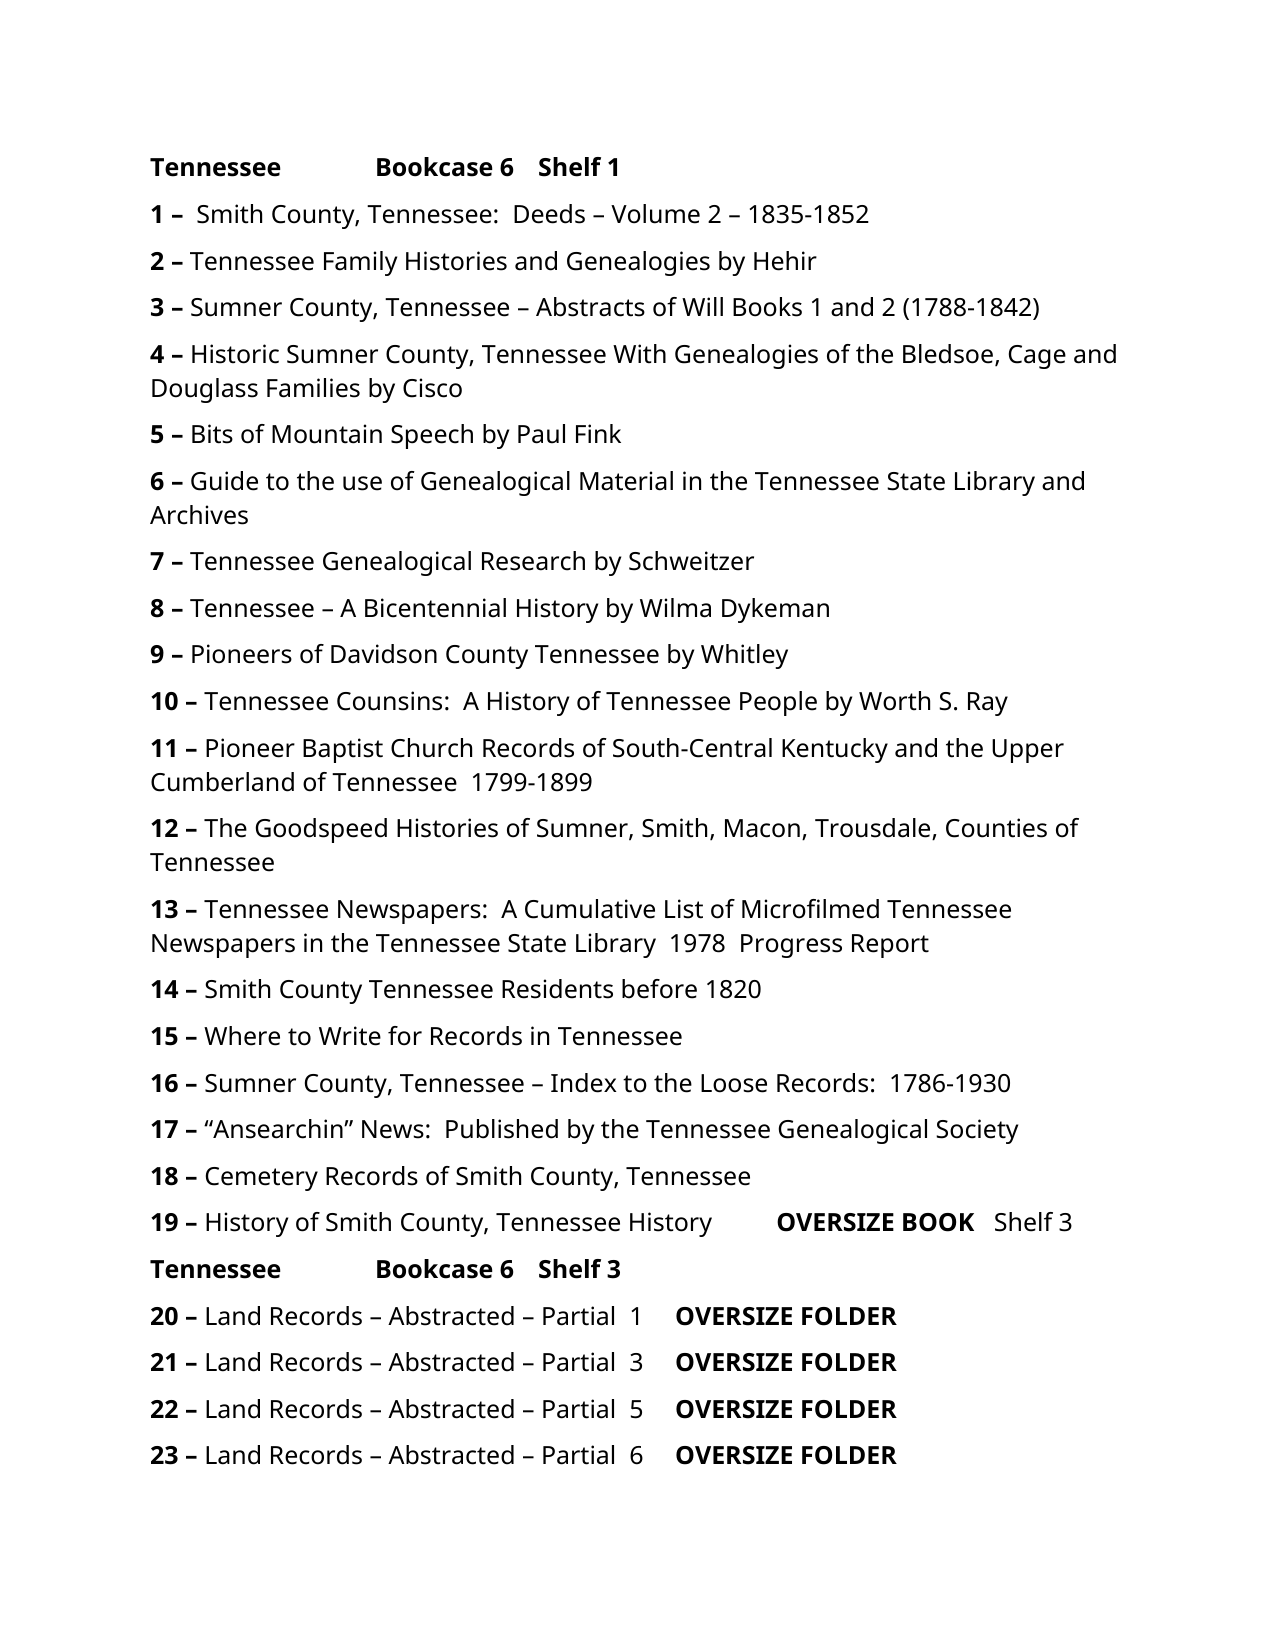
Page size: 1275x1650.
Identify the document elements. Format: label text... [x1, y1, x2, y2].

text 3 – Sumner County, Tennessee – Abstracts of Will Books 1 and 2 (1788-1842) [150, 290, 1125, 324]
text Tennessee Bookcase 6 Shelf 3 [150, 1252, 1125, 1286]
text 19 – History of Smith County, Tennessee History OVERSIZE BOOK Shelf 3 [150, 1205, 1125, 1239]
text 12 – The Goodspeed Histories of Sumner, Smith, Macon, Trousdale, Counties of Tennessee [150, 811, 1125, 879]
text 1 – Smith County, Tennessee: Deeds – Volume 2 – 1835-1852 [150, 197, 1125, 231]
text 4 – Historic Sumner County, Tennessee With Genealogies of the Bledsoe, Cage and Douglass Families by Cisco [150, 336, 1125, 404]
text 15 – Where to Write for Records in Tennessee [150, 1019, 1125, 1053]
text 23 – Land Records – Abstracted – Partial 6 OVERSIZE FOLDER [150, 1438, 1125, 1472]
text 18 – Cemetery Records of Smith County, Tennessee [150, 1158, 1125, 1192]
text 11 – Pioneer Baptist Church Records of South-Central Kentucky and the Upper Cumberland of Tennessee 1799-1899 [150, 730, 1125, 798]
text 17 – “Ansearchin” News: Published by the Tennessee Genealogical Society [150, 1112, 1125, 1146]
text 22 – Land Records – Abstracted – Partial 5 OVERSIZE FOLDER [150, 1391, 1125, 1425]
text 9 – Pioneers of Davidson County Tennessee by Whitley [150, 637, 1125, 671]
text 20 – Land Records – Abstracted – Partial 1 OVERSIZE FOLDER [150, 1298, 1125, 1332]
text 14 – Smith County Tennessee Residents before 1820 [150, 972, 1125, 1006]
text 8 – Tennessee – A Bicentennial History by Wilma Dykeman [150, 591, 1125, 625]
text 7 – Tennessee Genealogical Research by Schweitzer [150, 544, 1125, 578]
text Tennessee Bookcase 6 Shelf 1 [150, 150, 1125, 184]
text 2 – Tennessee Family Histories and Genealogies by Hehir [150, 243, 1125, 277]
text 16 – Sumner County, Tennessee – Index to the Loose Records: 1786-1930 [150, 1065, 1125, 1099]
text 13 – Tennessee Newspapers: A Cumulative List of Microfilmed Tennessee Newspapers in the Tennessee State Library 1978 Progress Report [150, 892, 1125, 960]
text 5 – Bits of Mountain Speech by Paul Fink [150, 417, 1125, 451]
text 21 – Land Records – Abstracted – Partial 3 OVERSIZE FOLDER [150, 1345, 1125, 1379]
text 10 – Tennessee Counsins: A History of Tennessee People by Worth S. Ray [150, 684, 1125, 718]
text 6 – Guide to the use of Genealogical Material in the Tennessee State Library and Archives [150, 463, 1125, 532]
